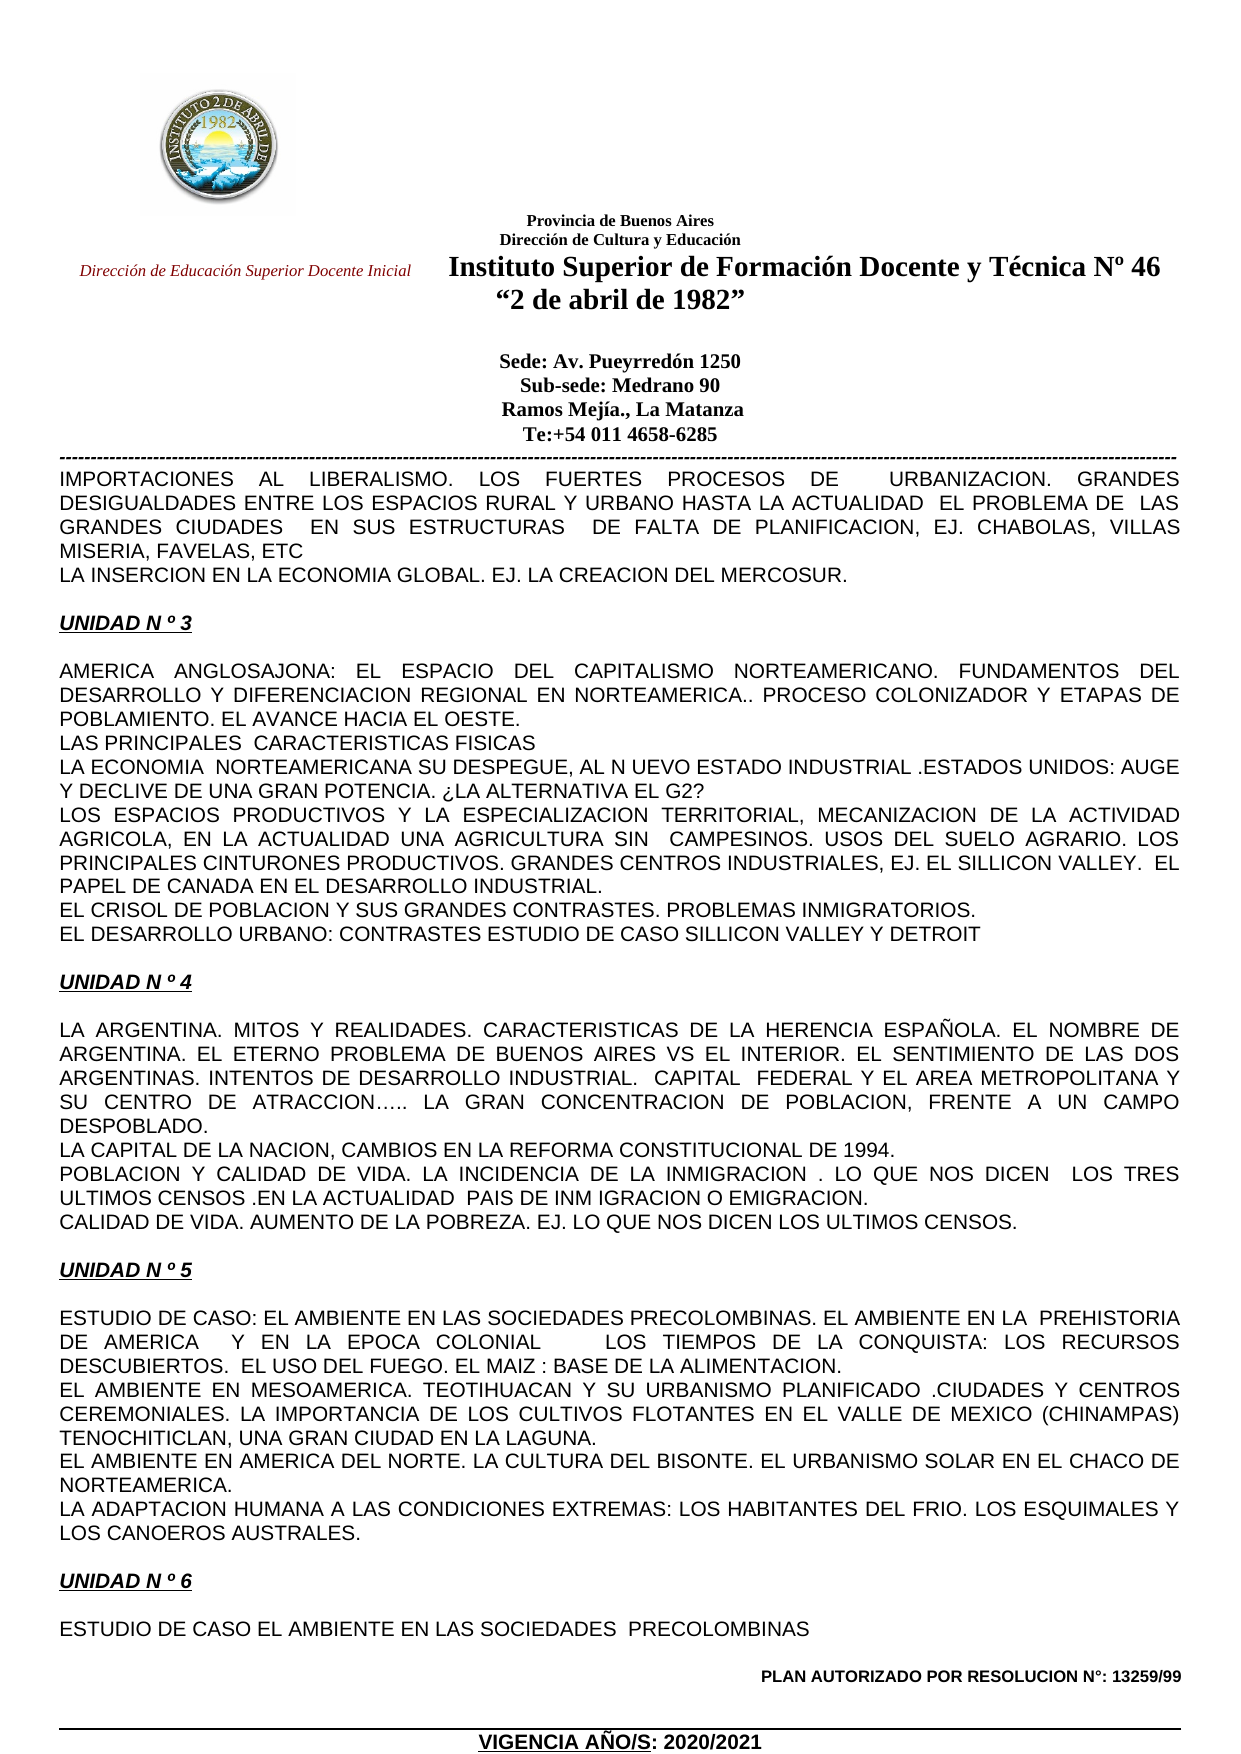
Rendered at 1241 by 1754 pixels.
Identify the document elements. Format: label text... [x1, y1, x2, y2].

text AMERICA ANGLOSAJONA: EL ESPACIO DEL CAPITALISMO NORTEAMERICANO. FUNDAMENTOS DEL DESARROLLO Y DIFERENCIACION REGIONAL EN NORTEAMERICA.. PROCESO COLONIZADOR Y ETAPAS DE POBLAMIENTO. EL AVANCE HACIA EL OESTE. [59, 659, 1181, 731]
text ESTUDIO DE CASO: EL AMBIENTE EN LAS SOCIEDADES PRECOLOMBINAS. EL AMBIENTE EN LA PREHISTORIA DE AMERICA Y EN LA EPOCA COLONIAL LOS TIEMPOS DE LA CONQUISTA: LOS RECURSOS DESCUBIERTOS. EL USO DEL FUEGO. EL MAIZ : BASE DE [59, 1306, 1181, 1377]
text ESTUDIO DE CASO EL AMBIENTE EN LAS SOCIEDADES PRECOLOMBINAS [59, 1617, 1181, 1641]
text A LAS CONDICIONES EXTREMAS: LOS HABITANTES DEL FRIO. LOS ESQUIMALES Y LOS CANOEROS AUSTRALES. [59, 1497, 1181, 1545]
text EJ. MERCOSUR. [59, 563, 1181, 587]
text POBLACION Y CALIDAD DE VIDA. . LO QUE NOS DICEN LOS TRES ULTIMOS CENSOS .EN DE INM IGRACION O EMIGRACION. [59, 1162, 1181, 1210]
text , CAMBIOS EN DE 1994. [59, 1138, 1181, 1162]
text UNIDAD N º 3 [59, 611, 1181, 635]
text SU DESPEGUE, AL N UEVO ESTADO INDUSTRIAL .ESTADOS UNIDOS: AUGE Y DECLIVE DE UNA GRAN POTENCIA. ¿ G2? [59, 754, 1181, 802]
text EL AMBIENTE EN MESOAMERICA. TEOTIHUACAN Y SU URBANISMO PLANIFICADO .CIUDADES Y CENTROS CEREMONIALES. LOS CULTIVOS FLOTANTES EN EL VALLE DE MEXICO (CHINAMPAS) TENOCHITICLAN, UNA GRAN CIUDAD EN [59, 1377, 1181, 1449]
text UNIDAD N º 6 [59, 1569, 1181, 1593]
text UNIDAD N º 5 [59, 1258, 1181, 1282]
text EL DESARROLLO URBANO: CONTRASTES ESTUDIO DE CASO SILLICON VALLEY Y DETROIT [59, 922, 1181, 946]
text LAS PRINCIPALES CARACTERISTICAS FISICAS [59, 731, 1181, 754]
text LOS ESPACIOS PRODUCTIVOS Y , MECANIZACION DE , EN AGRICULTURA SIN CAMPESINOS. USOS DEL SUELO AGRARIO. LOS PRINCIPALES CINTURONES PRODUCTIVOS. GRANDES CENTROS INDUSTRIALES, EJ. EL SILLICON VALLEY. EL PAPEL DE CANADA EN EL DESARROLLO INDUSTRIAL. [59, 802, 1181, 898]
text EL AMBIENTE EN AMERICA DEL NORTE. BISONTE. EL URBANISMO SOLAR EN EL CHACO DE NORTEAMERICA. [59, 1449, 1181, 1497]
text Y REALIDADES. CARACTERISTICAS DE EL NOMBRE DE ARGENTINA. EL ETERNO PROBLEMA DE BUENOS AIRES VS EL INTERIOR. EL SENTIMIENTO DE LAS DOS ARGENTINAS. INTENTOS DE DESARROLLO INDUSTRIAL. CAPITAL FEDERAL Y EL AREA METROPOLITANA Y SU CENTRO DE ATRACCION….. DE POBLACION, FRENTE A UN CAMPO DESPOBLADO. [59, 1018, 1181, 1138]
text EL CRISOL DE POBLACION Y SUS GRANDES CONTRASTES. PROBLEMAS INMIGRATORIOS. [59, 898, 1181, 922]
text UNIDAD N º 4 [59, 970, 1181, 994]
text CALIDAD DE VIDA. AUMENTO DE LO QUE NOS DICEN LOS ULTIMOS CENSOS. [59, 1210, 1181, 1234]
picture [140, 73, 297, 216]
